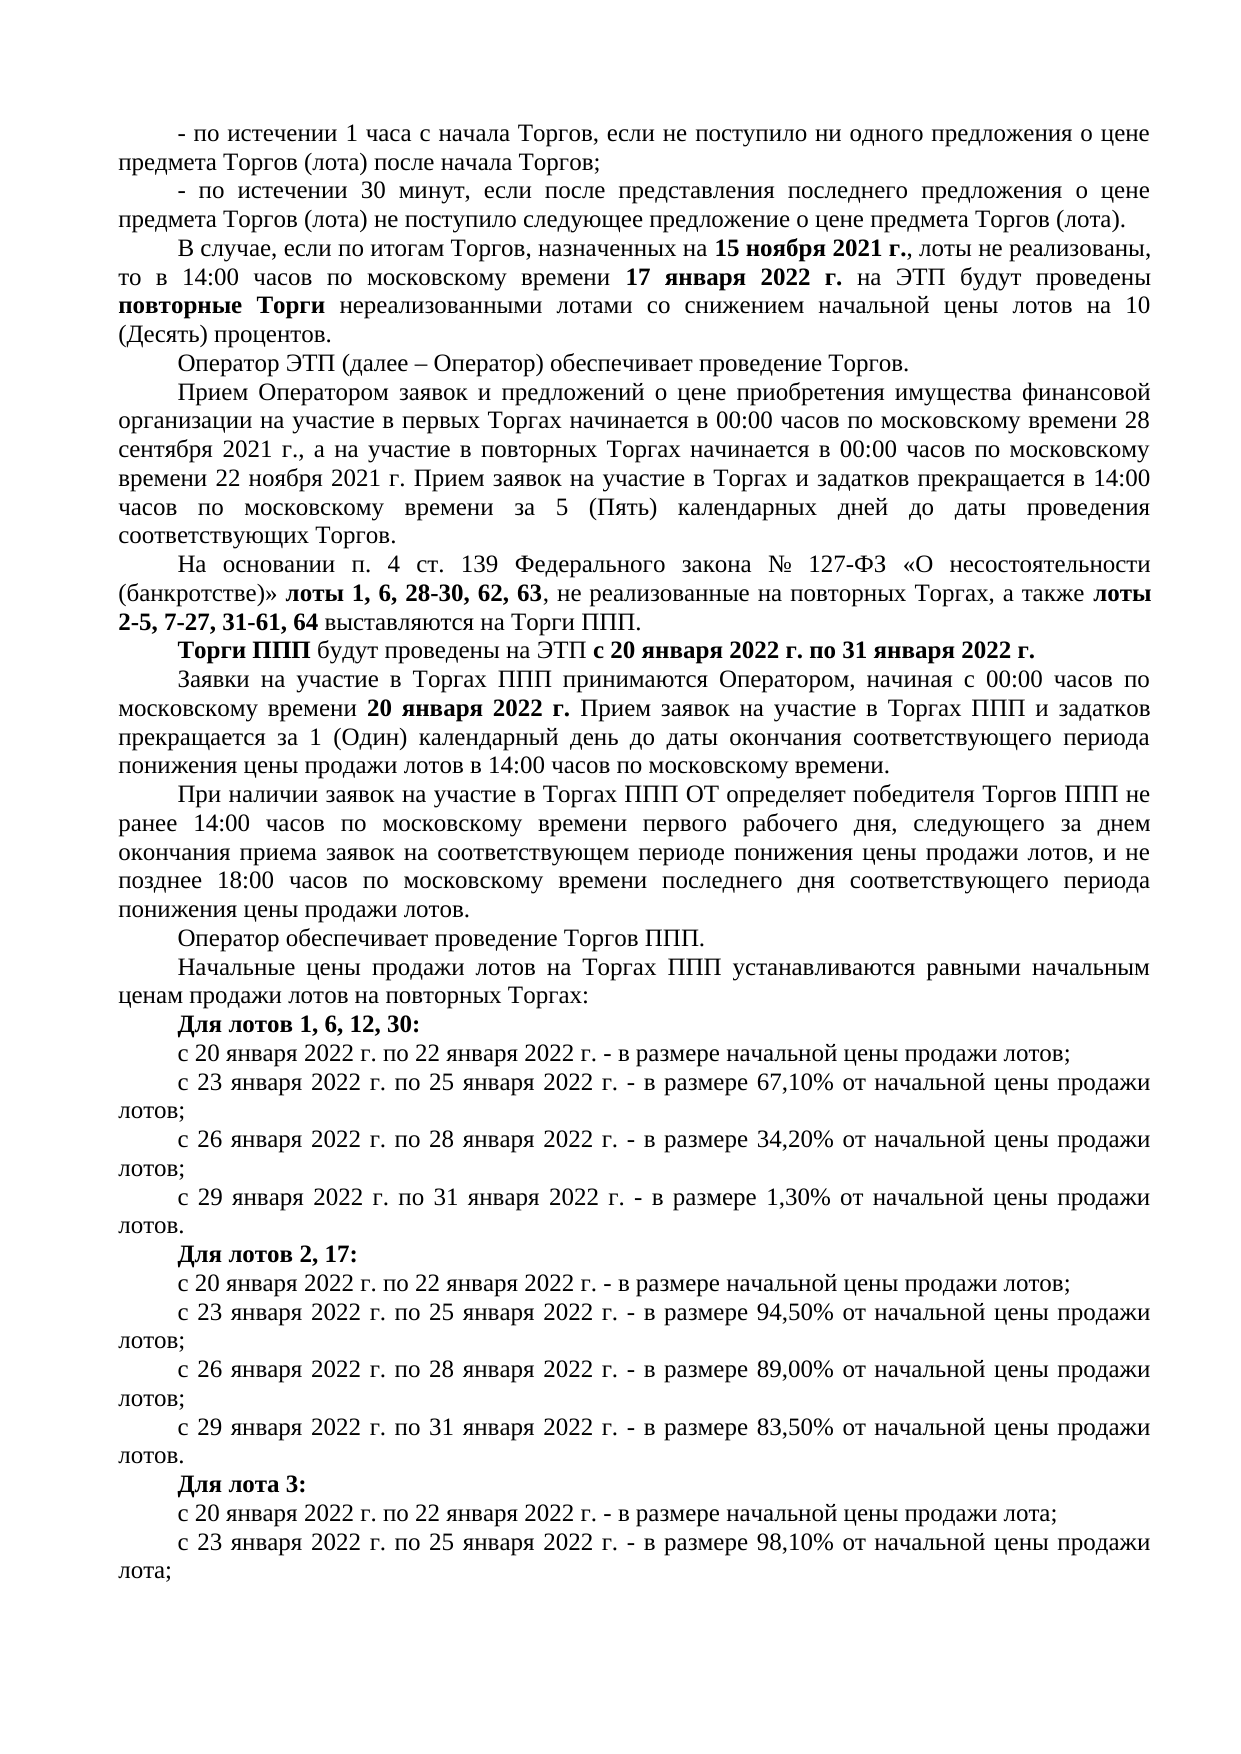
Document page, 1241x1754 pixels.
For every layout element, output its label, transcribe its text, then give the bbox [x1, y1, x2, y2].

text Торги ППП будут проведены на ЭТП с 20 января 2022 г. по 31 января 2022 г. [593, 636, 1151, 664]
text с 26 января 2022 г. по 28 января 2022 г. - в размере 89,00% от начальной цены продажи лотов; [118, 1354, 1151, 1412]
text Для лотов 2, 17: [118, 1239, 1151, 1268]
text с 29 января 2022 г. по 31 января 2022 г. - в размере 83,50% от начальной цены продажи лотов. [118, 1412, 1151, 1469]
text - по истечении 1 часа с начала Торгов, если не поступило ни одного предложения о цене предмета Торгов (лота) после начала Торгов; [118, 118, 1151, 176]
text Начальные цены продажи лотов на Торгах ППП устанавливаются равными начальным ценам продажи лотов на повторных Торгах: [118, 952, 1151, 1009]
text При наличии заявок на участие в Торгах ППП ОТ определяет победителя Торгов ППП не ранее 14:00 часов по московскому времени первого рабочего дня, следующего за днем окончания приема заявок на соответствующем периоде понижения цены продажи лотов, и не позднее 18:00 часов по московскому времени последнего дня соответствующего периода понижения цены продажи лотов. [118, 779, 1151, 923]
text - по истечении 30 минут, если после представления последнего предложения о цене предмета Торгов (лота) не поступило следующее предложение о цене предмета Торгов (лота). [118, 176, 1151, 233]
text На основании п. 4 ст. 139 Федерального закона № 127-ФЗ «О несостоятельности (банкротстве)» лоты 1, 6, 28-30, 62, 63, не реализованные на повторных Торгах, а также лоты 2-5, 7-27, 31-61, 64 выставляются на Торги ППП. [118, 549, 1151, 636]
text с 20 января 2022 г. по 22 января 2022 г. - в размере начальной цены продажи лота; [118, 1498, 1151, 1527]
text с 20 января 2022 г. по 22 января 2022 г. - в размере начальной цены продажи лотов; [118, 1038, 1151, 1067]
text с 26 января 2022 г. по 28 января 2022 г. - в размере 34,20% от начальной цены продажи лотов; [118, 1124, 1151, 1182]
text с 23 января 2022 г. по 25 января 2022 г. - в размере 94,50% от начальной цены продажи лотов; [118, 1297, 1151, 1354]
text Оператор обеспечивает проведение Торгов ППП. [118, 923, 1151, 952]
text с 23 января 2022 г. по 25 января 2022 г. - в размере 98,10% от начальной цены продажи лота; [118, 1527, 1151, 1584]
text Заявки на участие в Торгах ППП принимаются Оператором, начиная с 00:00 часов по московскому времени 20 января 2022 г. Прием заявок на участие в Торгах ППП и задатков прекращается за 1 (Один) календарный день до даты окончания соответствующего периода понижения цены продажи лотов в 14:00 часов по московскому времени. [118, 664, 1151, 779]
text Торги ППП будут проведены на ЭТП с 20 января 2022 г. по 31 января 2022 г. [118, 636, 311, 664]
text Для лотов 1, 6, 12, 30: [118, 1009, 1151, 1038]
text с 29 января 2022 г. по 31 января 2022 г. - в размере 1,30% от начальной цены продажи лотов. [118, 1182, 1151, 1239]
text с 20 января 2022 г. по 22 января 2022 г. - в размере начальной цены продажи лотов; [118, 1268, 1151, 1297]
text Для лота 3: [118, 1469, 1151, 1498]
text Оператор ЭТП (далее – Оператор) обеспечивает проведение Торгов. [118, 348, 1151, 377]
text с 23 января 2022 г. по 25 января 2022 г. - в размере 67,10% от начальной цены продажи лотов; [118, 1067, 1151, 1124]
text В случае, если по итогам Торгов, назначенных на 15 ноября 2021 г., лоты не реализованы, то в 14:00 часов по московскому времени 17 января 2022 г. на ЭТП будут проведены повторные Торги нереализованными лотами со снижением начальной цены лотов на 10 (Десять) процентов. [118, 233, 1151, 348]
text Прием Оператором заявок и предложений о цене приобретения имущества финансовой организации на участие в первых Торгах начинается в 00:00 часов по московскому времени 28 сентября 2021 г., а на участие в повторных Торгах начинается в 00:00 часов по московскому времени 22 ноября 2021 г. Прием заявок на участие в Торгах и задатков прекращается в 14:00 часов по московскому времени за 5 (Пять) календарных дней до даты проведения соответствующих Торгов. [118, 377, 1151, 549]
